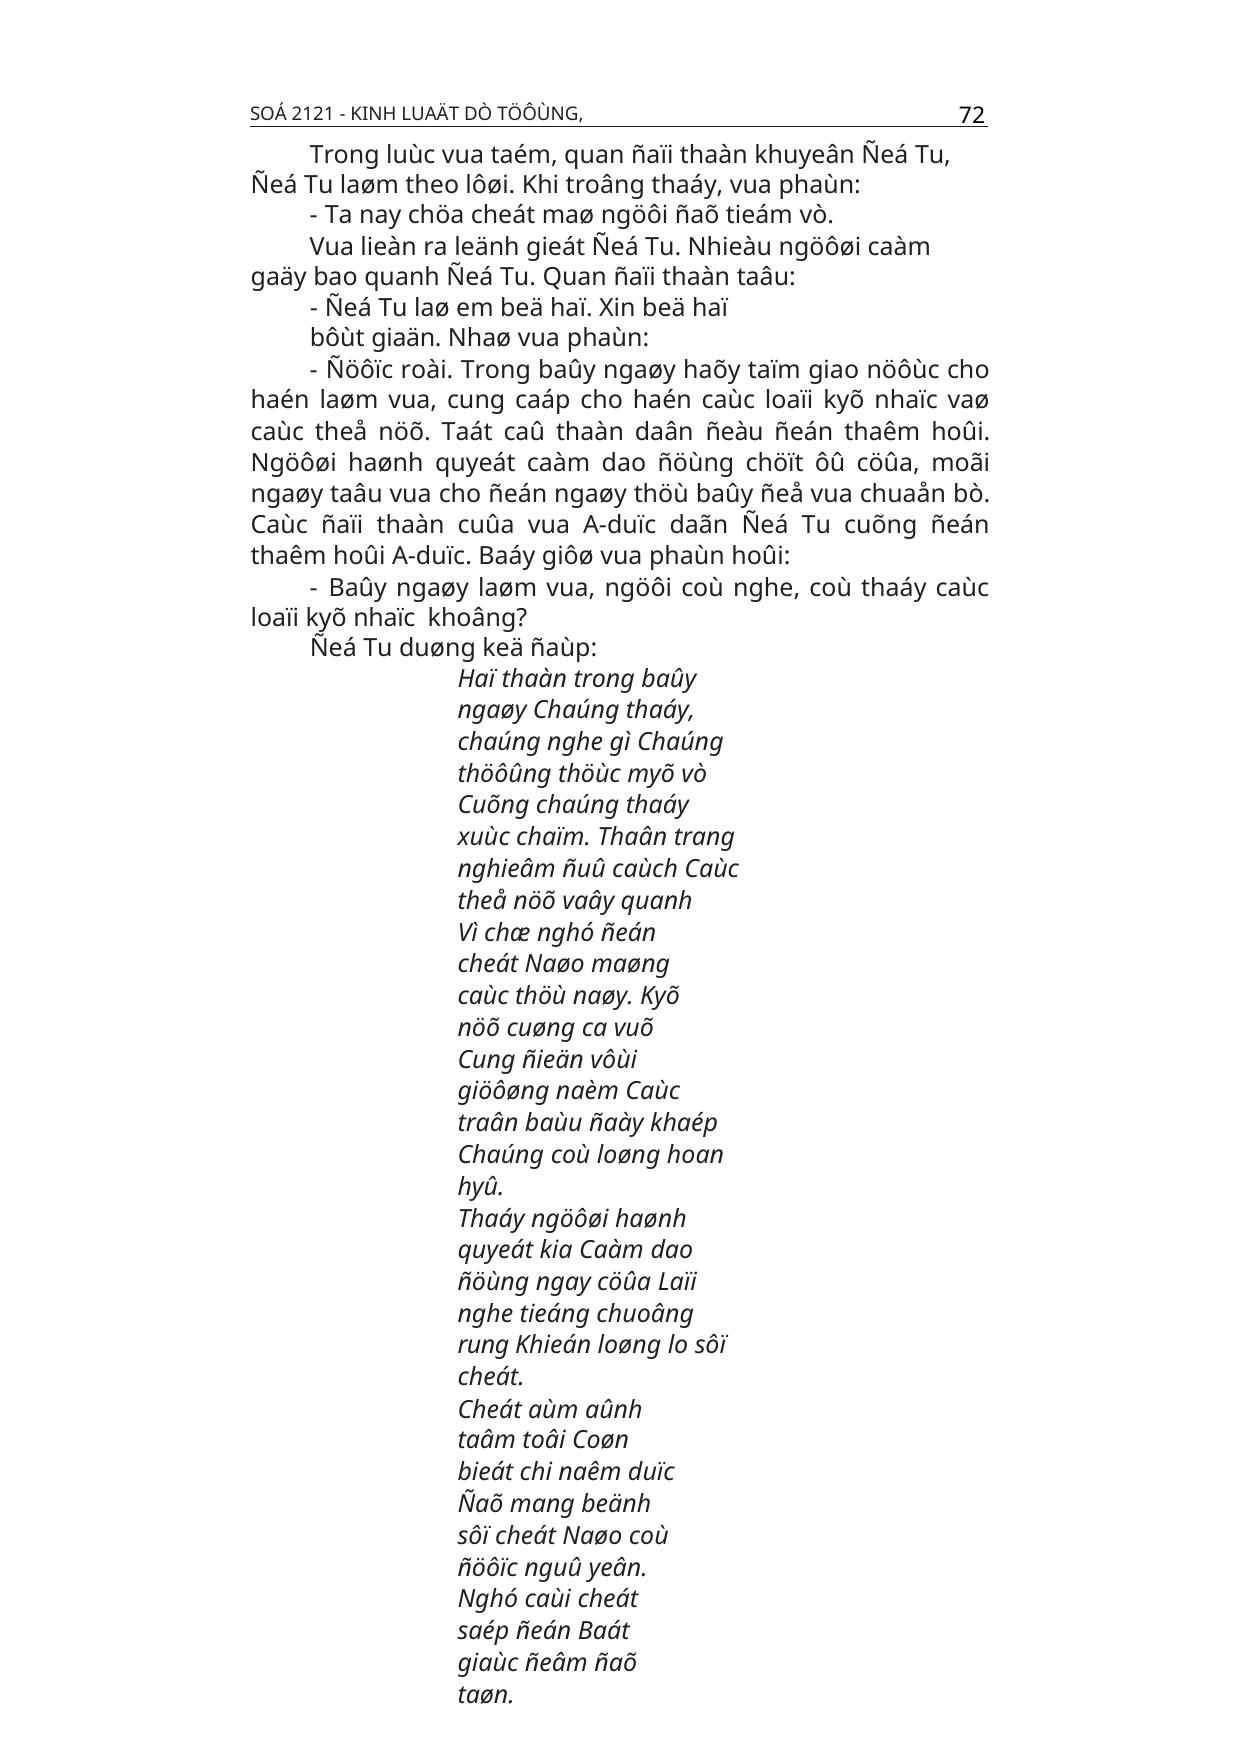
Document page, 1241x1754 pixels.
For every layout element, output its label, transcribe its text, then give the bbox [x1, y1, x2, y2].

text Trong luùc vua taém, quan ñaïi thaàn khuyeân Ñeá Tu, Ñeá Tu laøm theo lôøi. Khi troâng thaáy, vua phaùn: [250, 138, 990, 200]
list Ñeá Tu laø em beä haï. Xin beä haï bôùt giaän. Nhaø vua phaùn: [309, 292, 736, 354]
text Cheát aùm aûnh taâm toâi Coøn bieát chi naêm duïc Ñaõ mang beänh sôï cheát Naøo coù ñöôïc nguû yeân. Nghó caùi cheát saép ñeán Baát giaùc ñeâm ñaõ taøn. [457, 1393, 688, 1710]
text Vì chæ nghó ñeán cheát Naøo maøng caùc thöù naøy. Kyõ nöõ cuøng ca vuõ [457, 917, 697, 1043]
text Haï thaàn trong baûy ngaøy Chaúng thaáy, chaúng nghe gì Chaúng thöôûng thöùc myõ vò Cuõng chaúng thaáy xuùc chaïm. Thaân trang nghieâm ñuû caùch Caùc theå nöõ vaây quanh [457, 662, 744, 917]
text Thaáy ngöôøi haønh quyeát kia Caàm dao ñöùng ngay cöûa Laïi nghe tieáng chuoâng rung Khieán loøng lo sôï cheát. [457, 1202, 740, 1393]
text Cung ñieän vôùi giöôøng naèm Caùc traân baùu ñaày khaép Chaúng coù loøng hoan hyû. [457, 1043, 730, 1202]
list Baûy ngaøy laøm vua, ngöôi coù nghe, coù thaáy caùc loaïi kyõ nhaïc khoâng? [250, 571, 990, 633]
list Ta nay chöa cheát maø ngöôi ñaõ tieám vò. [309, 200, 1092, 229]
list Ñöôïc roài. Trong baûy ngaøy haõy taïm giao nöôùc cho haén laøm vua, cung caáp cho haén caùc loaïi kyõ nhaïc vaø caùc theå nöõ. Taát caû thaàn daân ñeàu ñeán thaêm hoûi. Ngöôøi haønh quyeát caàm dao ñöùng chöït ôû cöûa, moãi ngaøy taâu vua cho ñeán ngaøy thöù baûy ñeå vua chuaån bò. Caùc ñaïi thaàn cuûa vua A-duïc daãn Ñeá Tu cuõng ñeán thaêm hoûi A-duïc. Baáy giôø vua phaùn hoûi: [250, 354, 990, 571]
text Ñeá Tu duøng keä ñaùp: [309, 633, 1092, 662]
text Vua lieàn ra leänh gieát Ñeá Tu. Nhieàu ngöôøi caàm gaäy bao quanh Ñeá Tu. Quan ñaïi thaàn taâu: [250, 230, 990, 292]
